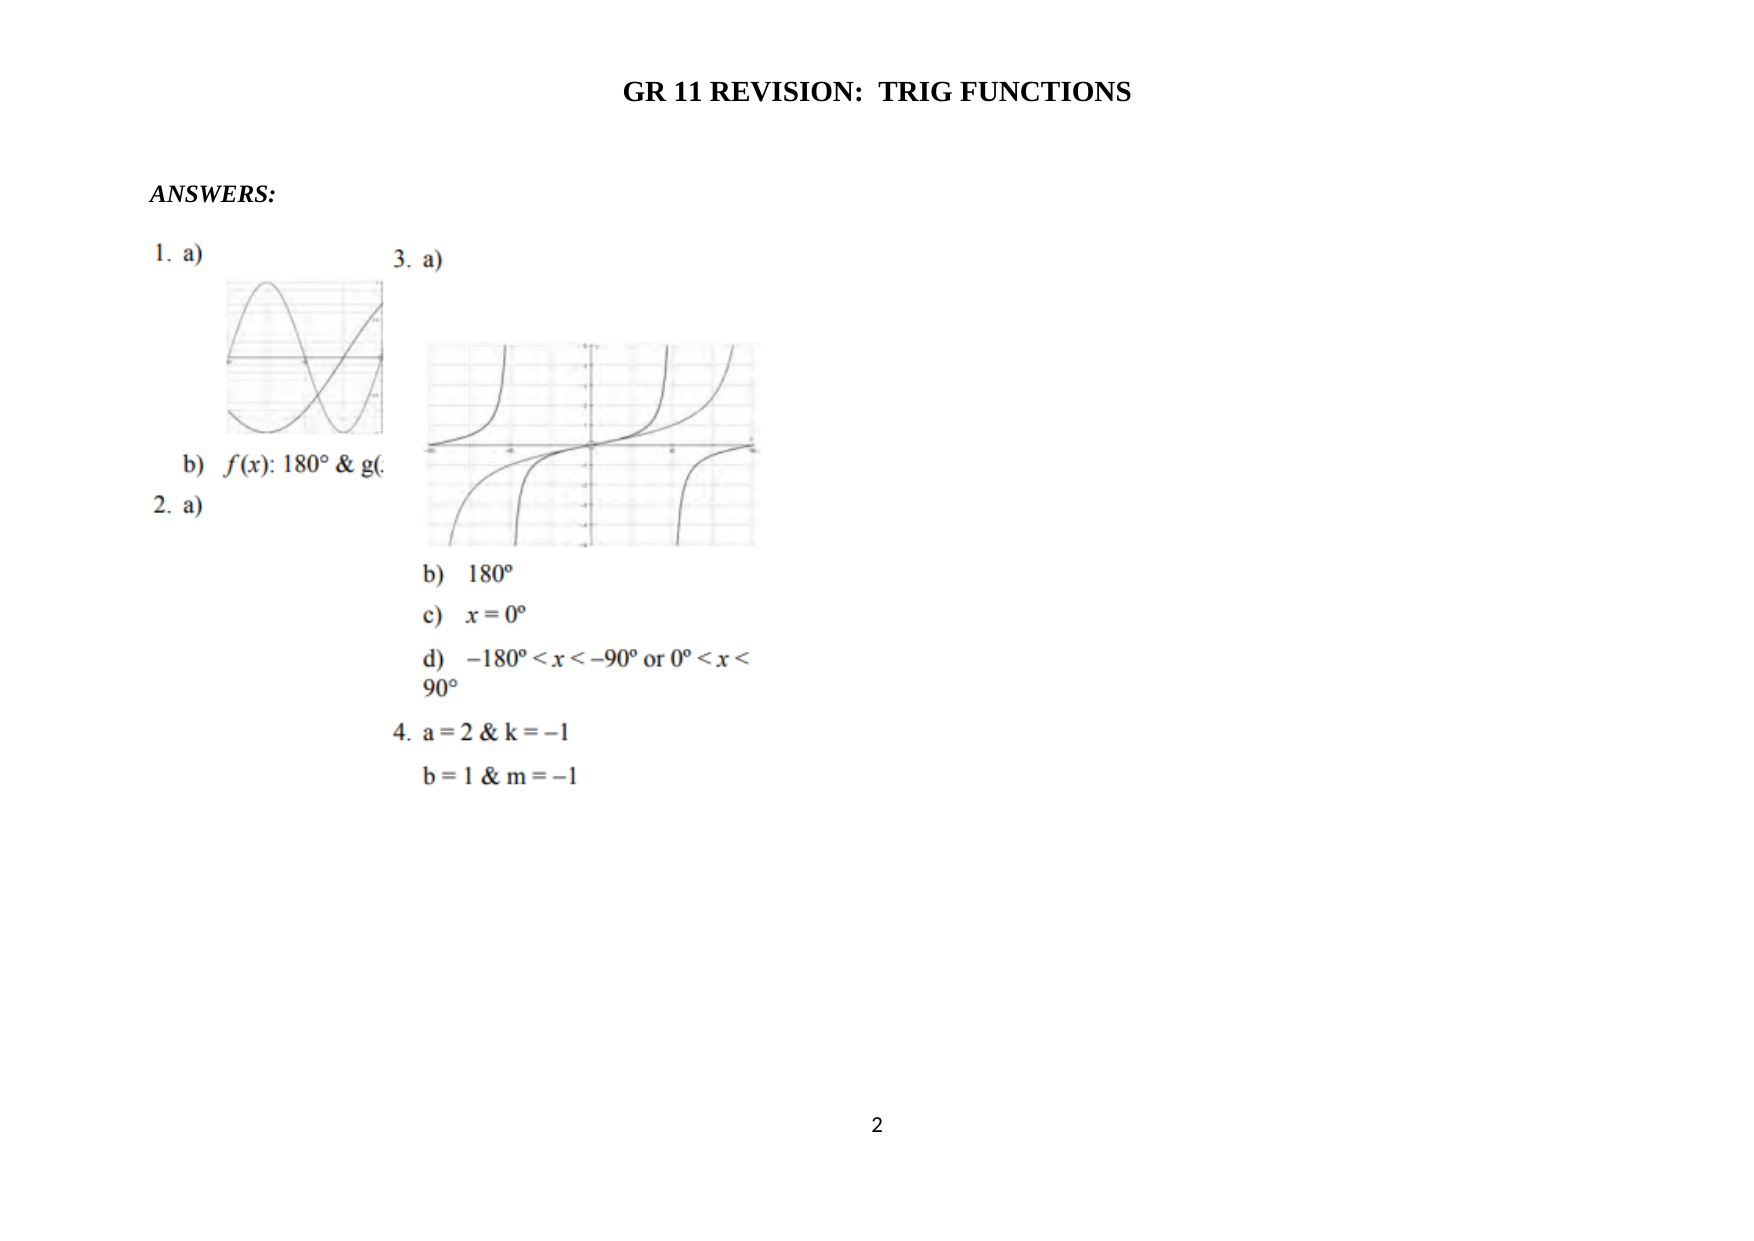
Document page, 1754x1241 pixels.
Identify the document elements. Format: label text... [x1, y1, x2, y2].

text ANSWERS: [150, 179, 1604, 207]
picture [150, 236, 780, 811]
